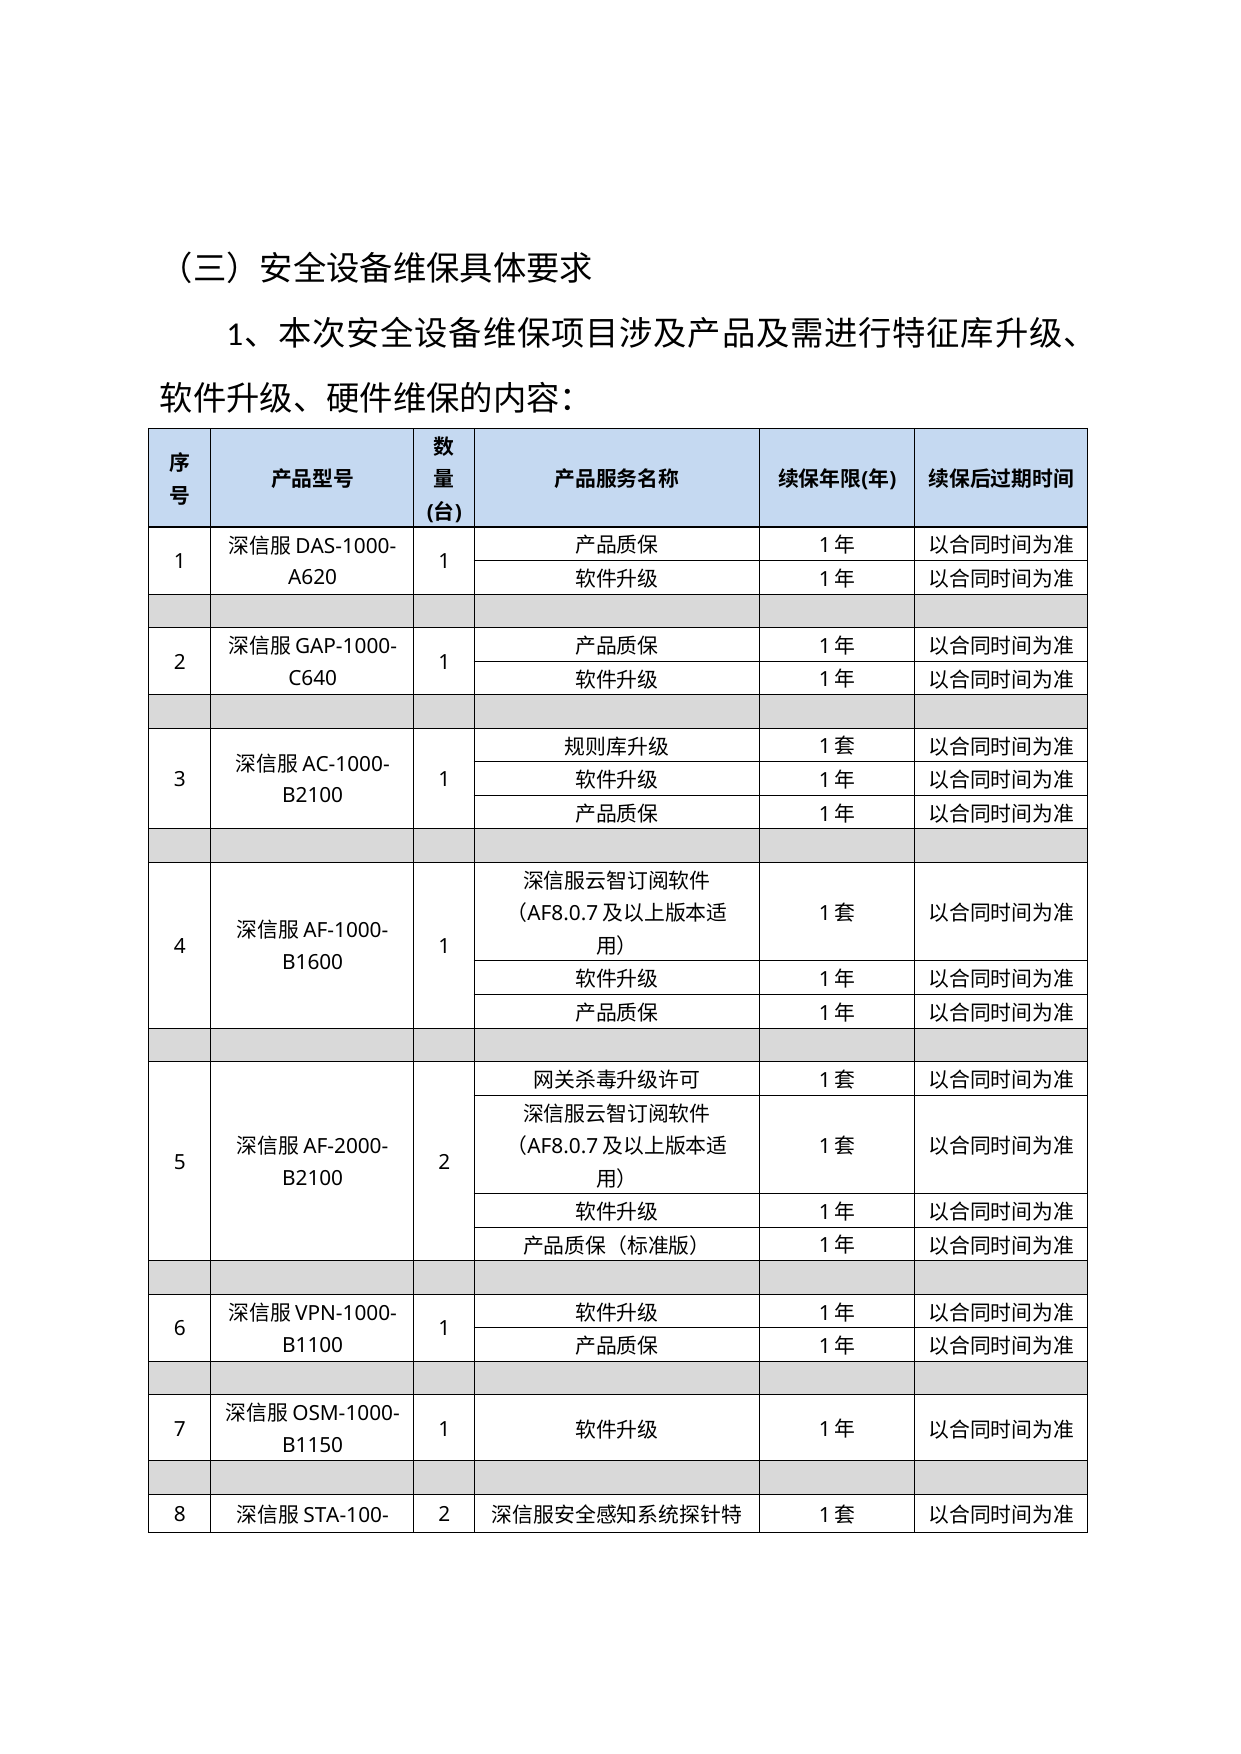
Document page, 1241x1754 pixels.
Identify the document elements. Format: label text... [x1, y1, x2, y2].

table_cell [211, 1029, 413, 1061]
table_cell [915, 1461, 1087, 1494]
table_cell [149, 595, 210, 627]
table_header 数量(台) [414, 429, 474, 526]
table_cell [475, 829, 759, 862]
table_cell 深信服VPN-1000-B1100 [211, 1295, 413, 1361]
table_cell 以合同时间为准 [915, 1062, 1087, 1094]
table_cell [149, 829, 210, 862]
table_cell 1 [149, 528, 210, 593]
table_cell 以合同时间为准 [915, 1194, 1087, 1227]
table_cell 深信服OSM-1000-B1150 [211, 1395, 413, 1460]
table_header 产品服务名称 [475, 429, 759, 526]
table_cell 以合同时间为准 [915, 528, 1087, 560]
table_cell 6 [149, 1295, 210, 1361]
table_cell [149, 1029, 210, 1061]
table_cell 1年 [760, 1328, 914, 1361]
table_cell 软件升级 [475, 662, 759, 694]
table_cell [915, 829, 1087, 862]
table_cell 深信服DAS-1000-A620 [211, 528, 413, 593]
table_cell 以合同时间为准 [915, 1228, 1087, 1260]
text 1、本次安全设备维保项目涉及产品及需进行特征库升级、软件升级、硬件维保的内容： [159, 298, 1098, 428]
table_cell 1套 [760, 863, 914, 960]
table_cell [475, 1362, 759, 1394]
table_cell [414, 1461, 474, 1494]
table_cell 以合同时间为准 [915, 1096, 1087, 1193]
table_cell 软件升级 [475, 961, 759, 994]
table_cell 1 [414, 628, 474, 694]
table_cell 产品质保 [475, 1328, 759, 1361]
table_cell [760, 1029, 914, 1061]
table_cell 1 [414, 729, 474, 828]
table_cell [211, 1261, 413, 1294]
table_cell 1年 [760, 528, 914, 560]
table_cell 产品质保 [475, 995, 759, 1027]
table_cell [414, 595, 474, 627]
table_cell [149, 1362, 210, 1394]
table_cell 深信服AF-2000-B2100 [211, 1062, 413, 1260]
table_cell 软件升级 [475, 561, 759, 593]
table_cell 以合同时间为准 [915, 561, 1087, 593]
table_cell 以合同时间为准 [915, 729, 1087, 761]
table_cell 1年 [760, 995, 914, 1027]
table_cell 深信服AC-1000-B2100 [211, 729, 413, 828]
table_cell 深信服云智订阅软件（AF8.0.7及以上版本适用） [475, 863, 759, 960]
table_cell 2 [414, 1062, 474, 1260]
table_cell 3 [149, 729, 210, 828]
table_cell [915, 695, 1087, 728]
table_cell [211, 1461, 413, 1494]
table_cell [211, 695, 413, 728]
table_cell [760, 695, 914, 728]
table_cell [760, 595, 914, 627]
table_cell 深信服云智订阅软件（AF8.0.7及以上版本适用） [475, 1096, 759, 1193]
table_cell [475, 1029, 759, 1061]
table_cell 1年 [760, 628, 914, 661]
table_cell 1年 [760, 1295, 914, 1327]
table_cell 7 [149, 1395, 210, 1460]
table_cell [915, 1261, 1087, 1294]
table_cell 1年 [760, 762, 914, 795]
table_cell [211, 1362, 413, 1394]
table_cell 以合同时间为准 [915, 1495, 1087, 1532]
table_cell [915, 1029, 1087, 1061]
table_cell [414, 695, 474, 728]
table_cell 1 [414, 863, 474, 1027]
table_cell [760, 829, 914, 862]
table_cell 深信服AF-1000-B1600 [211, 863, 413, 1027]
table_cell 软件升级 [475, 1295, 759, 1327]
table_cell 1套 [760, 1096, 914, 1193]
table_cell 1年 [760, 961, 914, 994]
table_cell 1年 [760, 796, 914, 828]
table_cell [149, 1261, 210, 1294]
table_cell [475, 1495, 759, 1532]
table_cell 1套 [760, 1062, 914, 1094]
table_cell [475, 595, 759, 627]
table_cell 以合同时间为准 [915, 1395, 1087, 1460]
table_cell [414, 829, 474, 862]
table_cell [475, 1261, 759, 1294]
table_cell [149, 1461, 210, 1494]
table_cell 以合同时间为准 [915, 863, 1087, 960]
table_cell 1年 [760, 1395, 914, 1460]
table_cell [211, 595, 413, 627]
table_cell [475, 695, 759, 728]
table_cell 软件升级 [475, 762, 759, 795]
table_cell 以合同时间为准 [915, 796, 1087, 828]
table_cell 产品质保 [475, 796, 759, 828]
table_cell 1 [414, 1395, 474, 1460]
table_cell 1 [414, 528, 474, 593]
table_cell 深信服STA-100-B2100 [211, 1495, 413, 1532]
table_cell 以合同时间为准 [915, 961, 1087, 994]
table_cell 8 [149, 1495, 210, 1532]
table_cell 1年 [760, 1228, 914, 1260]
list 安全设备维保具体要求 [159, 233, 1098, 298]
table_cell [475, 1461, 759, 1494]
table_cell 以合同时间为准 [915, 995, 1087, 1027]
table_cell 1年 [760, 561, 914, 593]
table_cell 产品质保 [475, 528, 759, 560]
table_header 续保后过期时间 [915, 429, 1087, 526]
table_cell [211, 829, 413, 862]
table_cell [149, 695, 210, 728]
table_cell [760, 1461, 914, 1494]
table_cell [414, 1029, 474, 1061]
table_cell 软件升级 [475, 1194, 759, 1227]
table_cell [915, 595, 1087, 627]
table_cell 1套 [760, 1495, 914, 1532]
table_cell 1 [414, 1295, 474, 1361]
table_cell 以合同时间为准 [915, 762, 1087, 795]
table_cell 产品质保 [475, 628, 759, 661]
table_cell [760, 1362, 914, 1394]
table_cell 以合同时间为准 [915, 662, 1087, 694]
table_cell [915, 1362, 1087, 1394]
table_cell 2 [149, 628, 210, 694]
table_cell 5 [149, 1062, 210, 1260]
table_header 产品型号 [211, 429, 413, 526]
table_cell 软件升级 [475, 1395, 759, 1460]
table_cell 深信服GAP-1000-C640 [211, 628, 413, 694]
table_header 序号 [149, 429, 210, 526]
table_cell 网关杀毒升级许可 [475, 1062, 759, 1094]
table_cell 1年 [760, 662, 914, 694]
table_cell 以合同时间为准 [915, 1328, 1087, 1361]
table_header 续保年限(年) [760, 429, 914, 526]
table_cell 4 [149, 863, 210, 1027]
table_cell 1年 [760, 1194, 914, 1227]
table_cell [760, 1261, 914, 1294]
table_cell [414, 1261, 474, 1294]
table_cell 规则库升级 [475, 729, 759, 761]
table_cell 产品质保（标准版） [475, 1228, 759, 1260]
table_cell [414, 1362, 474, 1394]
table_cell 以合同时间为准 [915, 1295, 1087, 1327]
table_cell 1套 [760, 729, 914, 761]
table_cell 以合同时间为准 [915, 628, 1087, 661]
table_cell 2 [414, 1495, 474, 1532]
